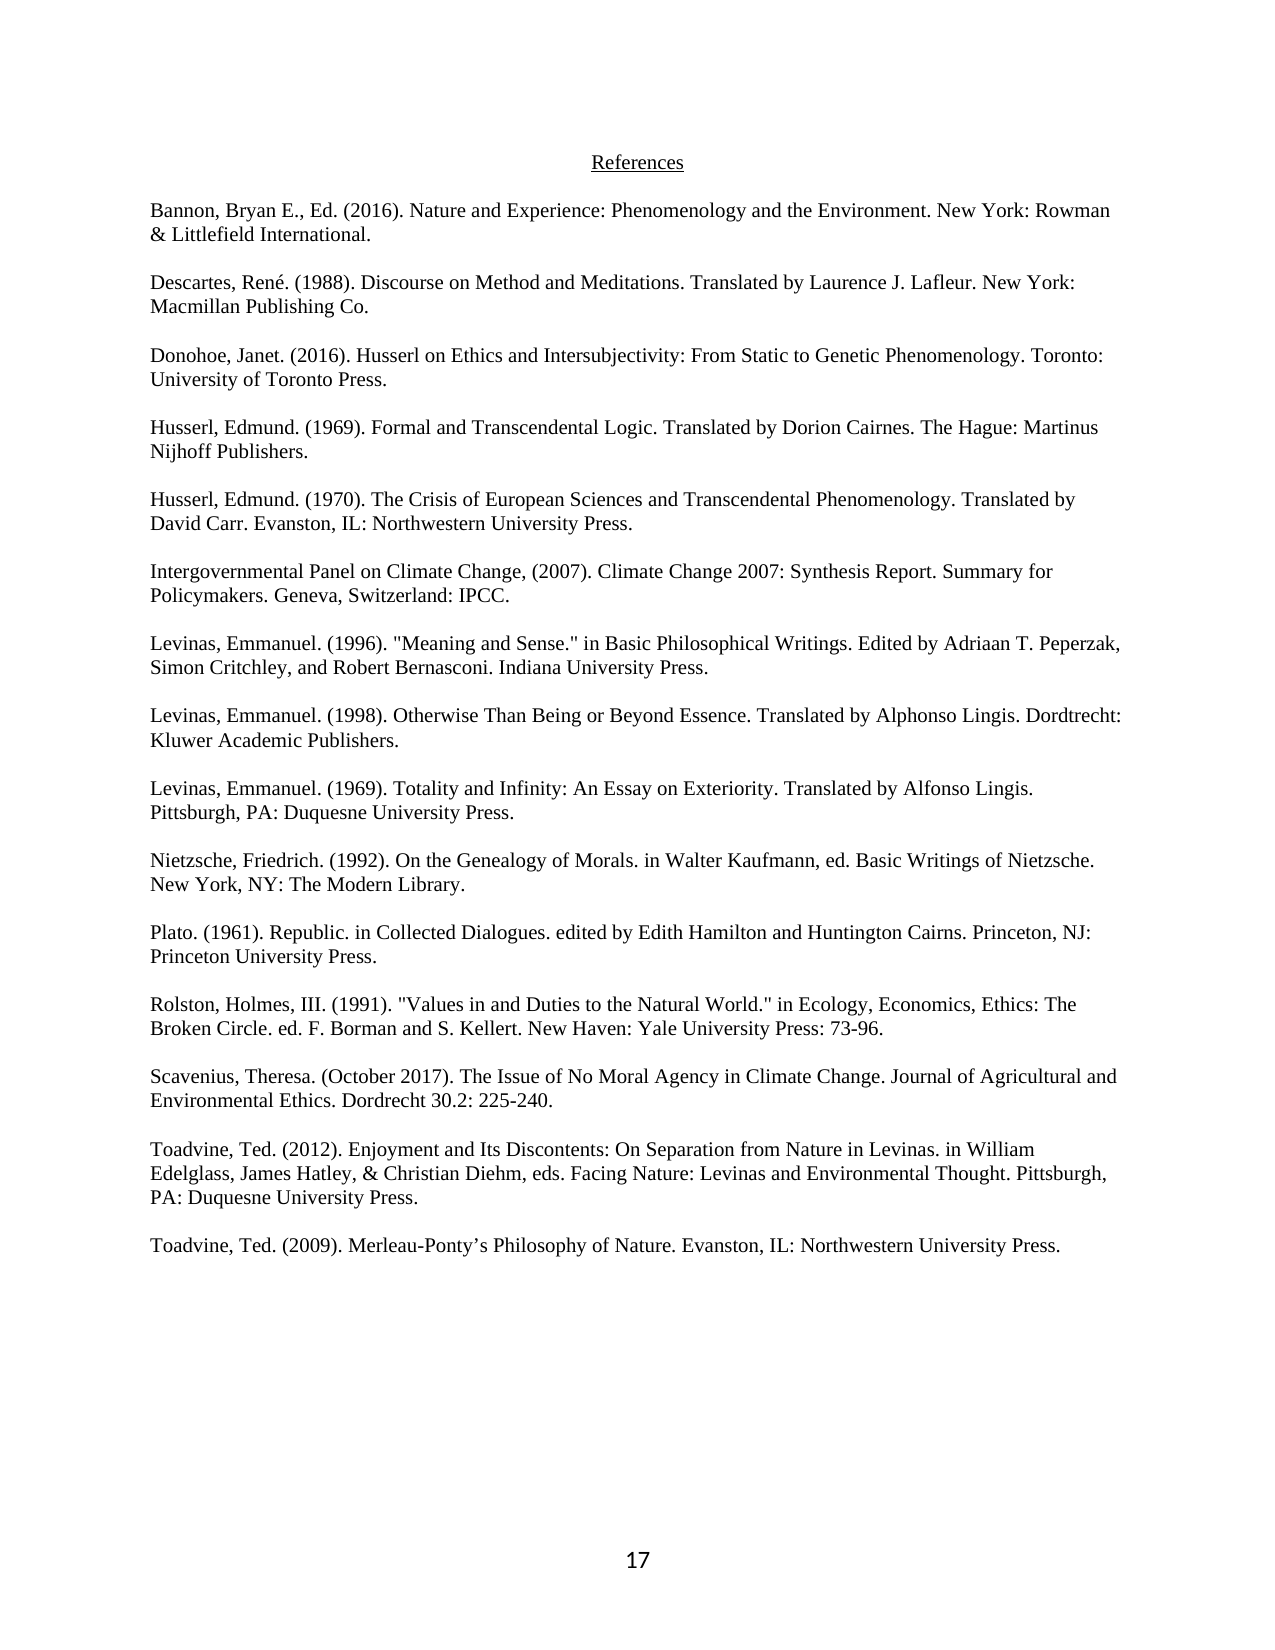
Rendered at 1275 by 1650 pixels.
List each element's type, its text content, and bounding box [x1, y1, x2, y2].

text Plato. (1961). Republic. in Collected Dialogues. edited by Edith Hamilton and Huntington Cairns. Princeton, NJ: Princeton University Press. [150, 920, 1125, 968]
text Toadvine, Ted. (2009). Merleau-Ponty’s Philosophy of Nature. Evanston, IL: Northwestern University Press. [150, 1233, 1125, 1257]
text Donohoe, Janet. (2016). Husserl on Ethics and Intersubjectivity: From Static to Genetic Phenomenology. Toronto: University of Toronto Press. [150, 342, 1125, 391]
text Scavenius, Theresa. (October 2017). The Issue of No Moral Agency in Climate Change. Journal of Agricultural and Environmental Ethics. Dordrecht 30.2: 225-240. [150, 1064, 1125, 1112]
text Husserl, Edmund. (1970). The Crisis of European Sciences and Transcendental Phenomenology. Translated by David Carr. Evanston, IL: Northwestern University Press. [150, 487, 1125, 535]
text Nietzsche, Friedrich. (1992). On the Genealogy of Morals. in Walter Kaufmann, ed. Basic Writings of Nietzsche. New York, NY: The Modern Library. [150, 848, 1125, 896]
text References [150, 150, 1125, 174]
text Levinas, Emmanuel. (1998). Otherwise Than Being or Beyond Essence. Translated by Alphonso Lingis. Dordtrecht: Kluwer Academic Publishers. [150, 703, 1125, 752]
text Rolston, Holmes, III. (1991). "Values in and Duties to the Natural World." in Ecology, Economics, Ethics: The Broken Circle. ed. F. Borman and S. Kellert. New Haven: Yale University Press: 73-96. [150, 992, 1125, 1040]
text Levinas, Emmanuel. (1996). "Meaning and Sense." in Basic Philosophical Writings. Edited by Adriaan T. Peperzak, Simon Critchley, and Robert Bernasconi. Indiana University Press. [150, 631, 1125, 679]
text Intergovernmental Panel on Climate Change, (2007). Climate Change 2007: Synthesis Report. Summary for Policymakers. Geneva, Switzerland: IPCC. [150, 559, 1125, 607]
text Descartes, René. (1988). Discourse on Method and Meditations. Translated by Laurence J. Lafleur. New York: Macmillan Publishing Co. [150, 270, 1125, 318]
text Levinas, Emmanuel. (1969). Totality and Infinity: An Essay on Exteriority. Translated by Alfonso Lingis. Pittsburgh, PA: Duquesne University Press. [150, 776, 1125, 824]
text Husserl, Edmund. (1969). Formal and Transcendental Logic. Translated by Dorion Cairnes. The Hague: Martinus Nijhoff Publishers. [150, 415, 1125, 463]
text Bannon, Bryan E., Ed. (2016). Nature and Experience: Phenomenology and the Environment. New York: Rowman & Littlefield International. [150, 198, 1125, 246]
text Toadvine, Ted. (2012). Enjoyment and Its Discontents: On Separation from Nature in Levinas. in William Edelglass, James Hatley, & Christian Diehm, eds. Facing Nature: Levinas and Environmental Thought. Pittsburgh, PA: Duquesne University Press. [150, 1137, 1125, 1209]
